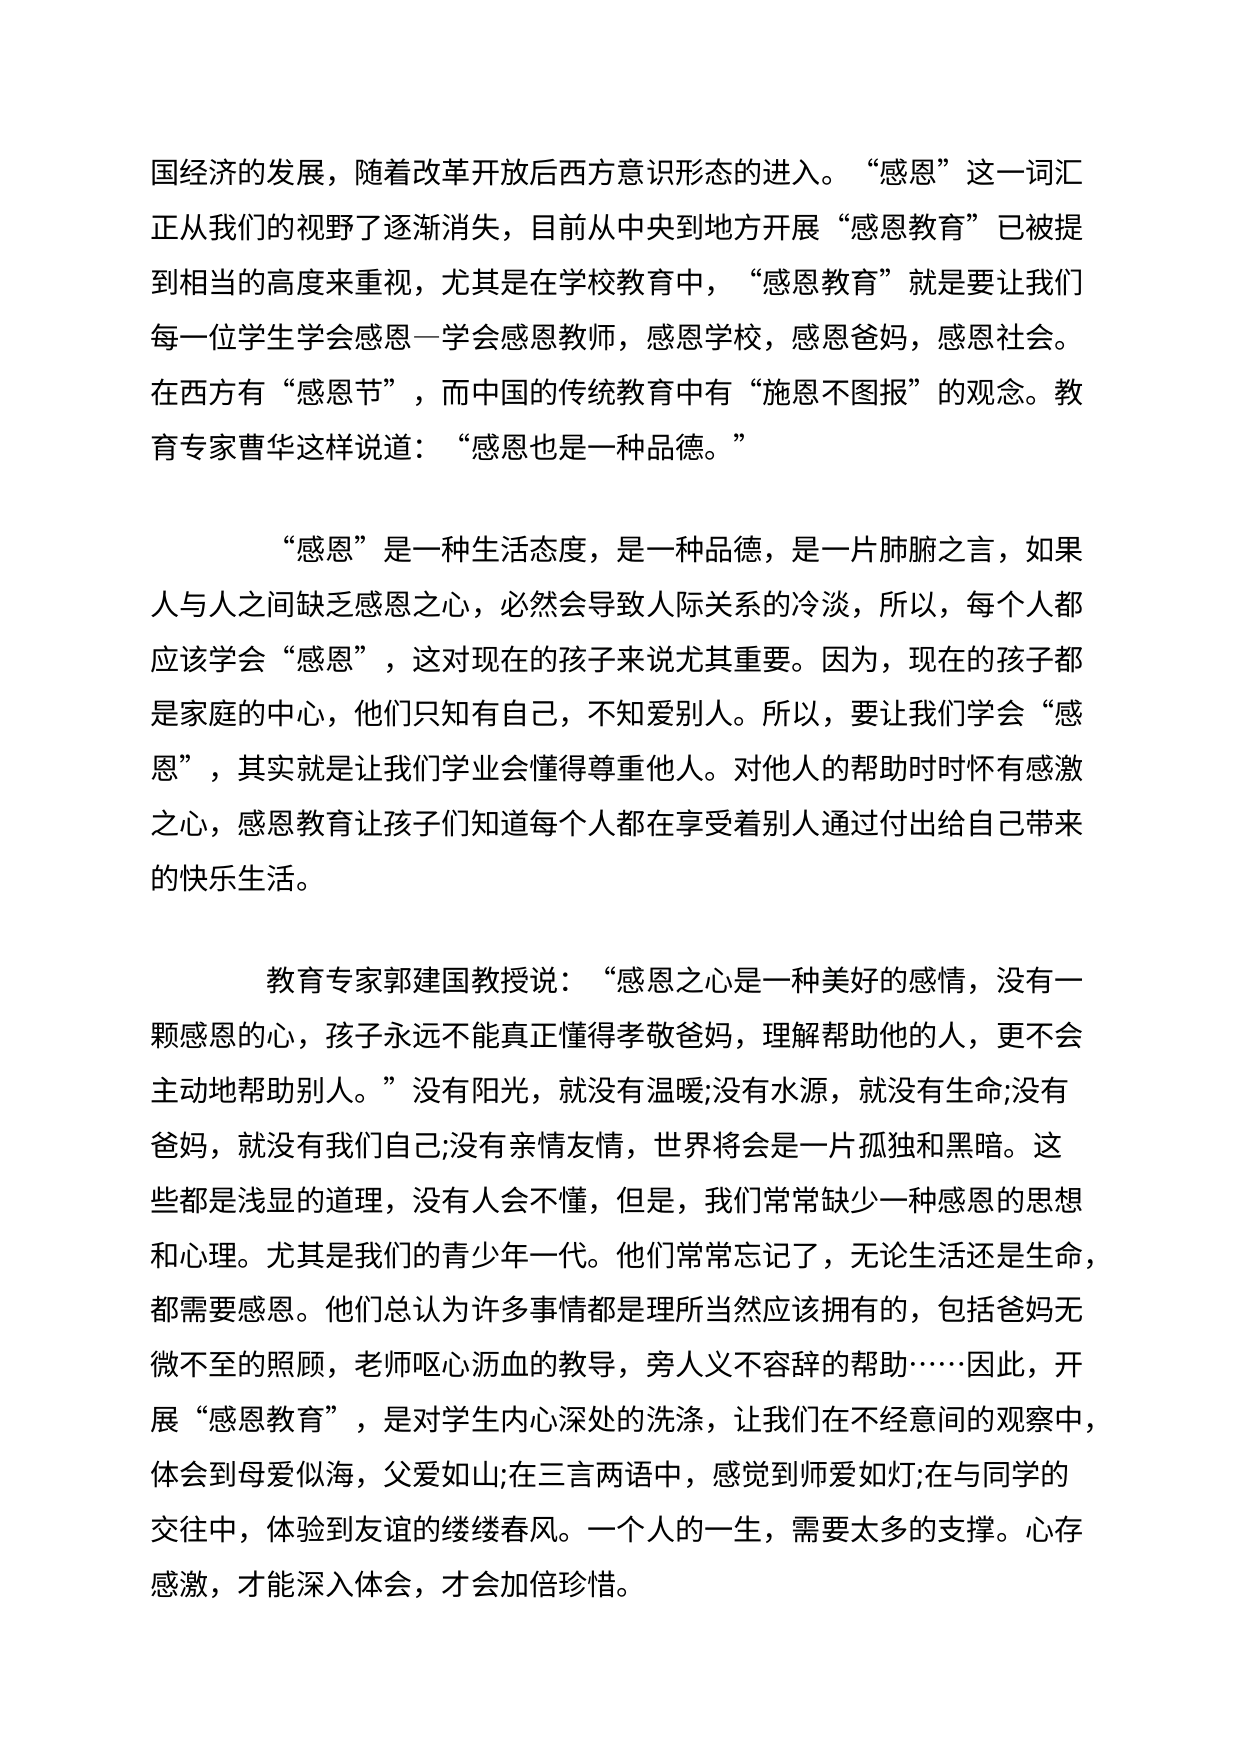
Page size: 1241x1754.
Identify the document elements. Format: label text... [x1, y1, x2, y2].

text 教育专家郭建国教授说：“感恩之心是一种美好的感情，没有一颗感恩的心，孩子永远不能真正懂得孝敬爸妈，理解帮助他的人，更不会主动地帮助别人。”没有阳光，就没有温暖;没有水源，就没有生命;没有爸妈，就没有我们自己;没有亲情友情，世界将会是一片孤独和黑暗。这些都是浅显的道理，没有人会不懂，但是，我们常常缺少一种感恩的思想和心理。尤其是我们的青少年一代。他们常常忘记了，无论生活还是生命，都需要感恩。他们总认为许多事情都是理所当然应该拥有的，包括爸妈无微不至的照顾，老师呕心沥血的教导，旁人义不容辞的帮助……因此，开展“感恩教育”，是对学生内心深处的洗涤，让我们在不经意间的观察中，体会到母爱似海，父爱如山;在三言两语中，感觉到师爱如灯;在与同学的交往中，体验到友谊的缕缕春风。一个人的一生，需要太多的支撑。心存感激，才能深入体会，才会加倍珍惜。 [150, 957, 1090, 1604]
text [150, 150, 1090, 467]
text “感恩”是一种生活态度，是一种品德，是一片肺腑之言，如果人与人之间缺乏感恩之心，必然会导致人际关系的冷淡，所以，每个人都应该学会“感恩”，这对现在的孩子来说尤其重要。因为，现在的孩子都是家庭的中心，他们只知有自己，不知爱别人。所以，要让我们学会“感恩”，其实就是让我们学业会懂得尊重他人。对他人的帮助时时怀有感激之心，感恩教育让孩子们知道每个人都在享受着别人通过付出给自己带来的快乐生活。 [150, 526, 1090, 898]
